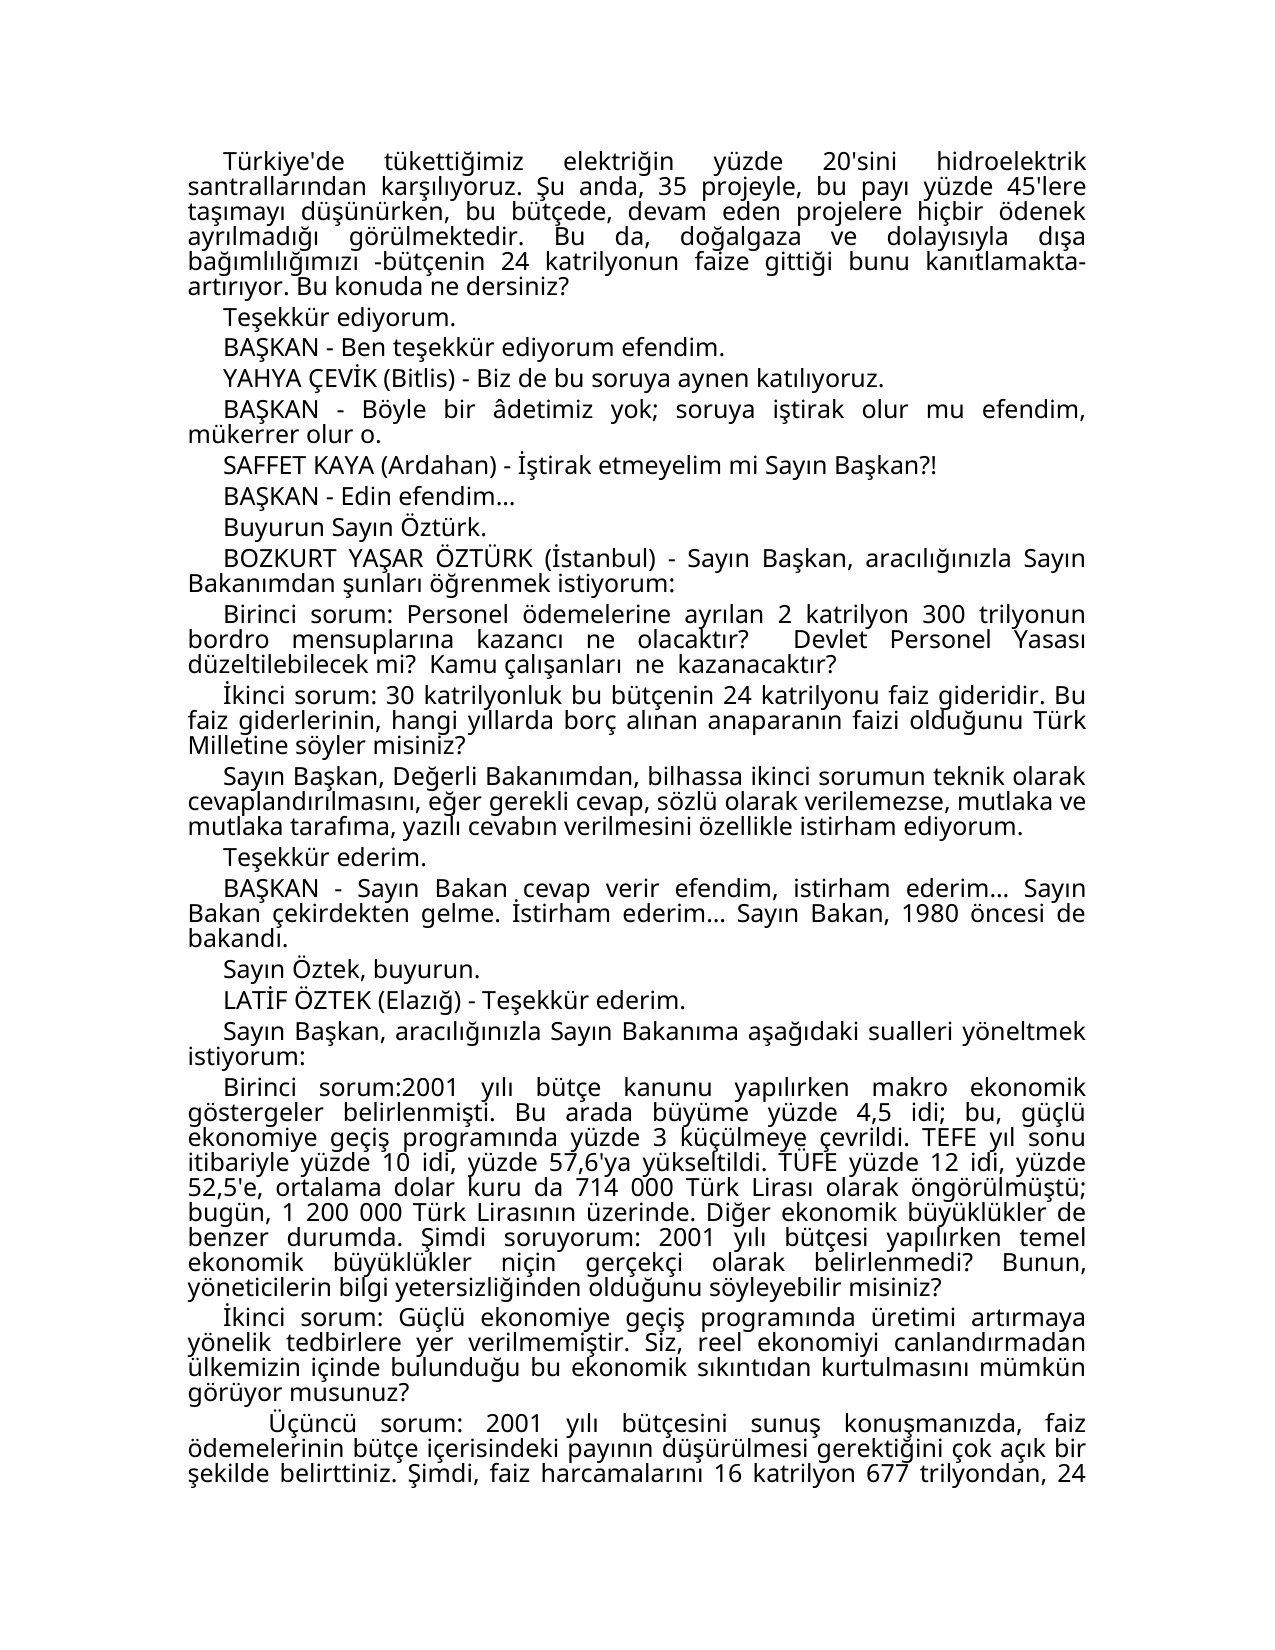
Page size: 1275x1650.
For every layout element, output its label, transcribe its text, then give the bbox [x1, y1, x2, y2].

text Birinci sorum: Personel ödemelerine ayrılan 2 katrilyon 300 trilyonun bordro mensuplarına kazancı ne olacaktır? Devlet Personel Yasası düzeltilebilecek mi? Kamu çalışanları ne kazanacaktır? [187, 603, 1087, 678]
text İkinci sorum: 30 katrilyonluk bu bütçenin 24 katrilyonu faiz gideridir. Bu faiz giderlerinin, hangi yıllarda borç alınan anaparanın faizi olduğunu Türk Milletine söyler misiniz? [187, 684, 1087, 759]
text BAŞKAN - Sayın Bakan cevap verir efendim, istirham ederim... Sayın Bakan çekirdekten gelme. İstirham ederim... Sayın Bakan, 1980 öncesi de bakandı. [187, 877, 1087, 952]
text BAŞKAN - Ben teşekkür ediyorum efendim. [187, 337, 1087, 362]
text BAŞKAN - Edin efendim... [187, 486, 1087, 511]
text Sayın Başkan, aracılığınızla Sayın Bakanıma aşağıdaki sualleri yöneltmek istiyorum: [187, 1020, 1087, 1070]
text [187, 1413, 1087, 1488]
text BOZKURT YAŞAR ÖZTÜRK (İstanbul) - Sayın Başkan, aracılığınızla Sayın Bakanımdan şunları öğrenmek istiyorum: [187, 547, 1087, 597]
text YAHYA ÇEVİK (Bitlis) - Biz de bu soruya aynen katılıyoruz. [187, 368, 1087, 393]
text İkinci sorum: Güçlü ekonomiye geçiş programında üretimi artırmaya yönelik tedbirlere yer verilmemiştir. Siz, reel ekonomiyi canlandırmadan ülkemizin içinde bulunduğu bu ekonomik sıkıntıdan kurtulmasını mümkün görüyor musunuz? [187, 1307, 1087, 1407]
text Sayın Öztek, buyurun. [187, 958, 1087, 983]
text Türkiye'de tükettiğimiz elektriğin yüzde 20'sini hidroelektrik santrallarından karşılıyoruz. Şu anda, 35 projeyle, bu payı yüzde 45'lere taşımayı düşünürken, bu bütçede, devam eden projelere hiçbir ödenek ayrılmadığı görülmektedir. Bu da, doğalgaza ve dolayısıyla dışa bağımlılığımızı -bütçenin 24 katrilyonun faize gittiği bunu kanıtlamakta- artırıyor. Bu konuda ne dersiniz? [187, 150, 1087, 300]
text Buyurun Sayın Öztürk. [187, 517, 1087, 542]
text Birinci sorum:2001 yılı bütçe kanunu yapılırken makro ekonomik göstergeler belirlenmişti. Bu arada büyüme yüzde 4,5 idi; bu, güçlü ekonomiye geçiş programında yüzde 3 küçülmeye çevrildi. TEFE yıl sonu itibariyle yüzde 10 idi, yüzde 57,6'ya yükseltildi. TÜFE yüzde 12 idi, yüzde 52,5'e, ortalama dolar kuru da 714 000 Türk Lirası olarak öngörülmüştü; bugün, 1 200 000 Türk Lirasının üzerinde. Diğer ekonomik büyüklükler de benzer durumda. Şimdi soruyorum: 2001 yılı bütçesi yapılırken temel ekonomik büyüklükler niçin gerçekçi olarak belirlenmedi? Bunun, yöneticilerin bilgi yetersizliğinden olduğunu söyleyebilir misiniz? [187, 1076, 1087, 1301]
text BAŞKAN - Böyle bir âdetimiz yok; soruya iştirak olur mu efendim, mükerrer olur o. [187, 399, 1087, 449]
text Teşekkür ederim. [187, 846, 1087, 871]
text Teşekkür ediyorum. [187, 306, 1087, 331]
text Sayın Başkan, Değerli Bakanımdan, bilhassa ikinci sorumun teknik olarak cevaplandırılmasını, eğer gerekli cevap, sözlü olarak verilemezse, mutlaka ve mutlaka tarafıma, yazılı cevabın verilmesini özellikle istirham ediyorum. [187, 765, 1087, 840]
text LATİF ÖZTEK (Elazığ) - Teşekkür ederim. [187, 989, 1087, 1014]
text SAFFET KAYA (Ardahan) - İştirak etmeyelim mi Sayın Başkan?! [187, 455, 1087, 480]
